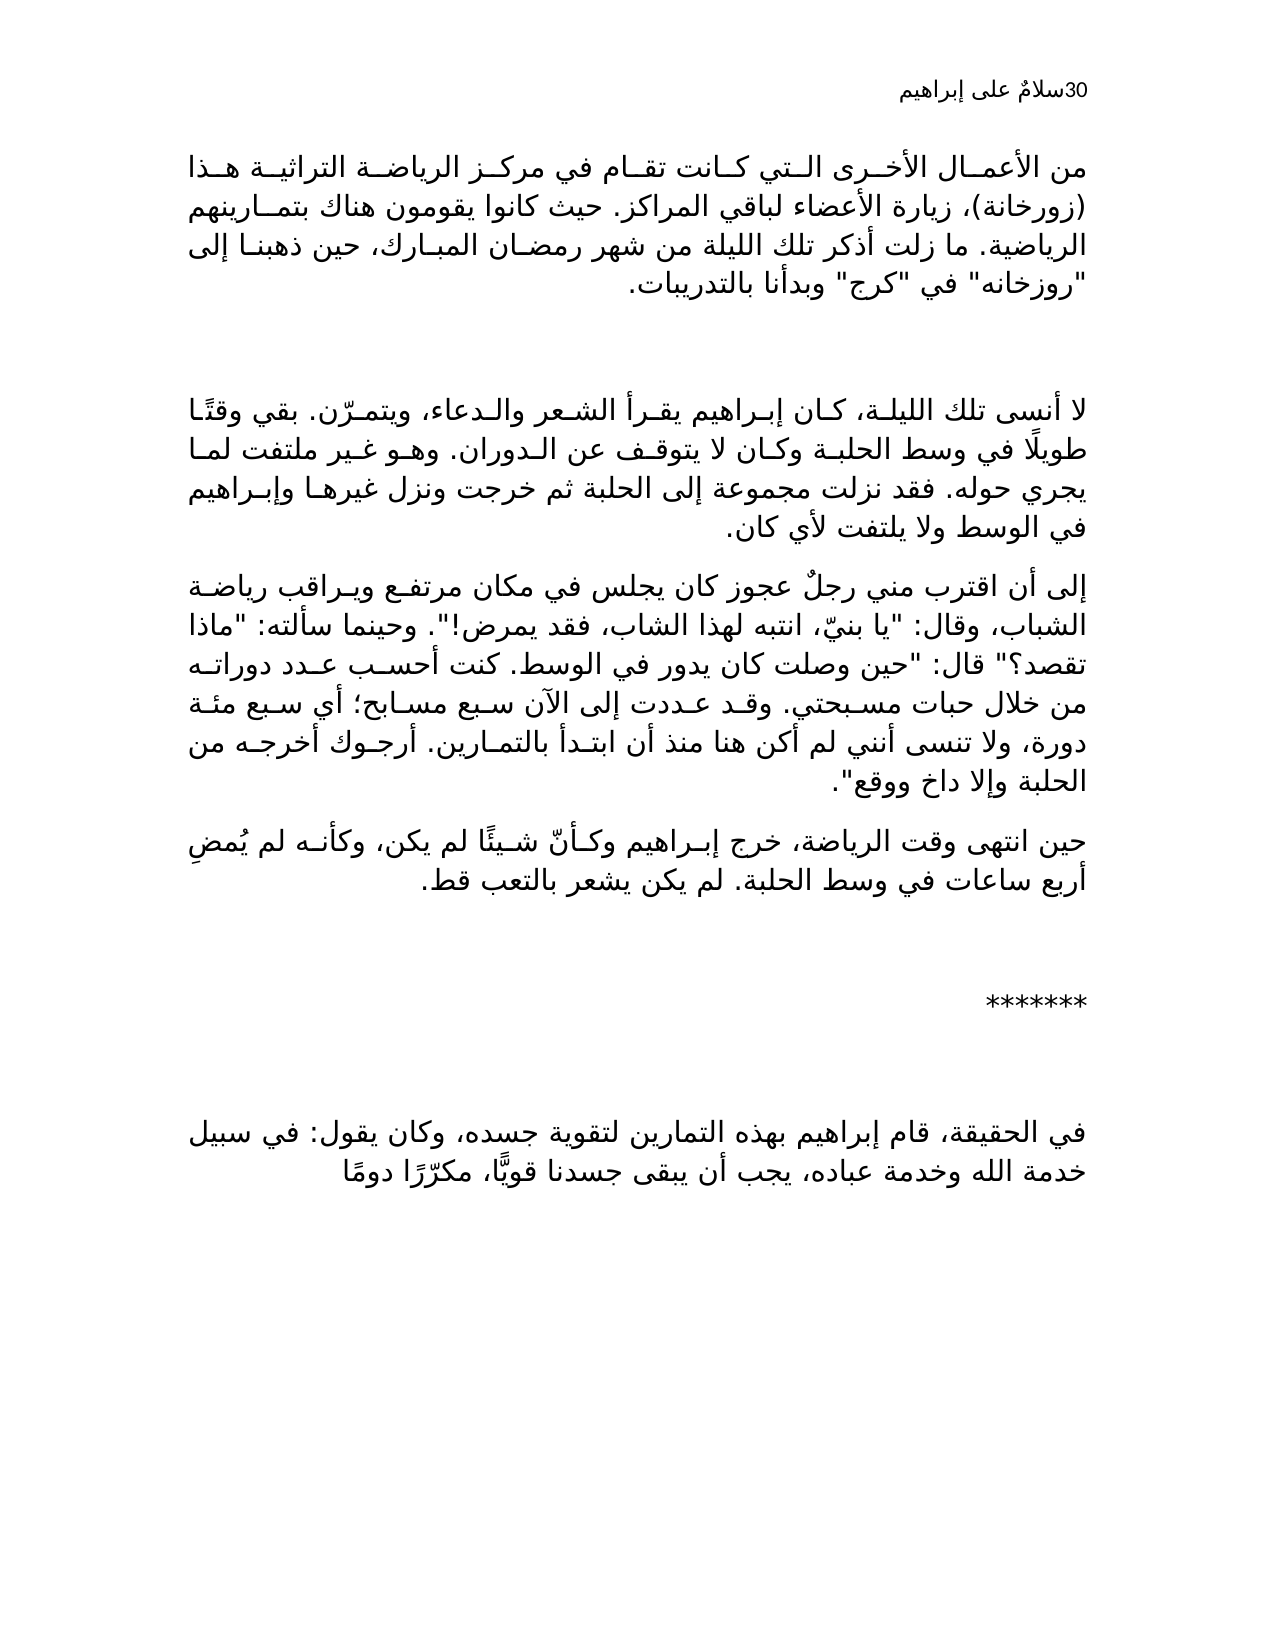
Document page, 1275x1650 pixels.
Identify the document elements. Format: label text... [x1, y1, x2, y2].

text في الحقيقة، قام إبراهيم بهذه التمارين لتقوية جسده، وكان يقول: في سبيل خدمة الله وخدمة عباده، يجب أن يبقى جسدنا قويًّا، مكرّرًا دومًا [187, 1116, 1087, 1189]
text من الأعمال الأخرى التي كانت تقام في مركز الرياضة التراثية هذا (زورخانة)، زيارة الأعضاء لباقي المراكز. حيث كانوا يقومون هناك بتمارينهم الرياضية. ما زلت أذكر تلك الليلة من شهر رمضان المبارك، حين ذهبنا إلى "روزخانه" في "كرج" وبدأنا بالتدريبات. [187, 150, 1087, 301]
text حين انتهى وقت الرياضة، خرج إبراهيم وكأنّ شيئًا لم يكن، وكأنه لم يُمضِ أربع ساعات في وسط الحلبة. لم يكن يشعر بالتعب قط. [187, 824, 1087, 897]
text لا أنسى تلك الليلة، كان إبراهيم يقرأ الشعر والدعاء، ويتمرّن. بقي وقتًا طويلًا في وسط الحلبة وكان لا يتوقف عن الدوران. وهو غير ملتفت لما يجري حوله. فقد نزلت مجموعة إلى الحلبة ثم خرجت ونزل غيرها وإبراهيم في الوسط ولا يلتفت لأي كان. [187, 393, 1087, 544]
text ******* [187, 989, 1087, 1023]
text إلى أن اقترب مني رجلٌ عجوز كان يجلس في مكان مرتفع ويراقب رياضة الشباب، وقال: "يا بنيّ، انتبه لهذا الشاب، فقد يمرض!". وحينما سألته: "ماذا تقصد؟" قال: "حين وصلت كان يدور في الوسط. كنت أحسب عدد دوراته من خلال حبات مسبحتي. وقد عددت إلى الآن سبع مسابح؛ أي سبع مئة دورة، ولا تنسى أنني لم أكن هنا منذ أن ابتدأ بالتمارين. أرجوك أخرجه من الحلبة وإلا داخ ووقع". [187, 570, 1087, 798]
